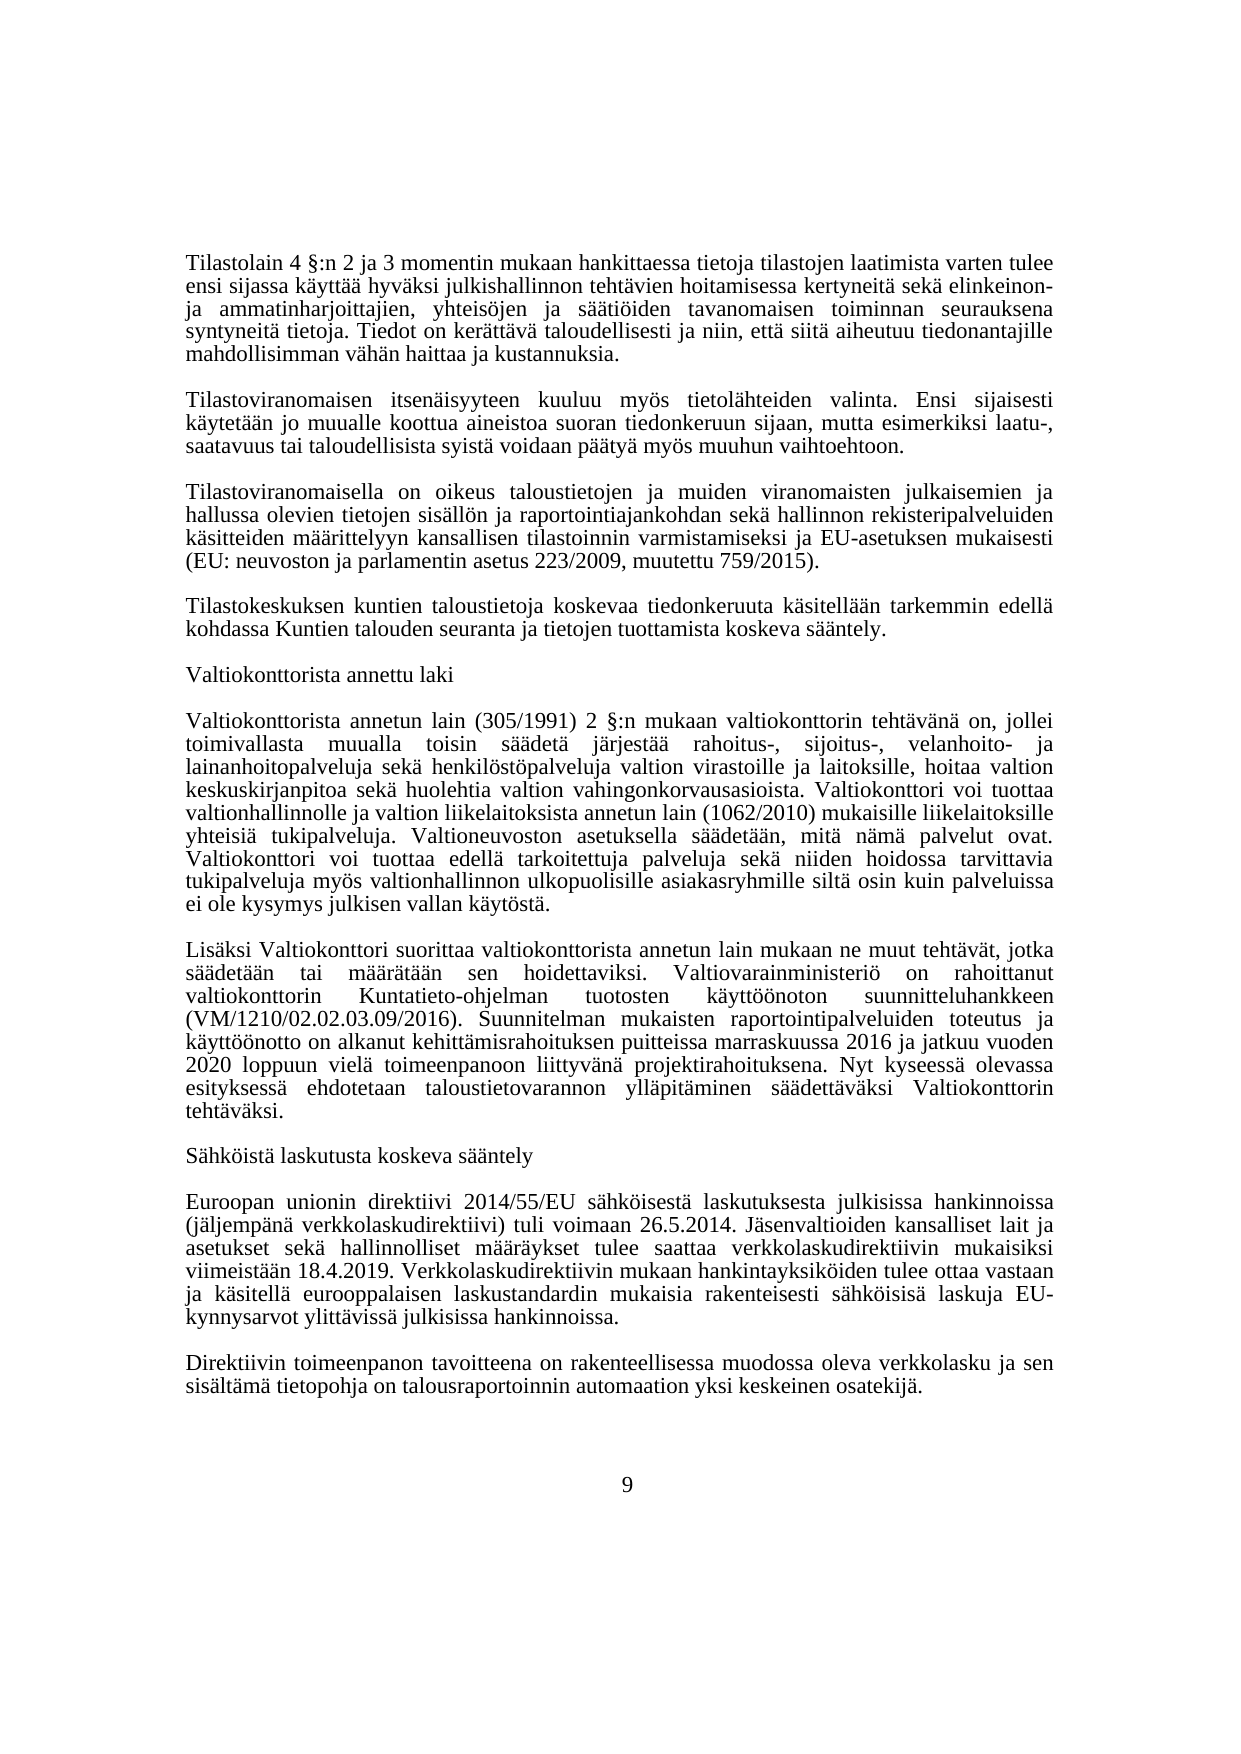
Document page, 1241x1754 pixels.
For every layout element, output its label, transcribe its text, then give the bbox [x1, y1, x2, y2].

text Tilastoviranomaisen itsenäisyyteen kuuluu myös tietolähteiden valinta. Ensi sijaisesti käytetään jo muualle koottua aineistoa suoran tiedonkeruun sijaan, mutta esimerkiksi laatu-, saatavuus tai taloudellisista syistä voidaan päätyä myös muuhun vaihtoehtoon. [185, 389, 1055, 458]
text Tilastolain 4 §:n 2 ja 3 momentin mukaan hankittaessa tietoja tilastojen laatimista varten tulee ensi sijassa käyttää hyväksi julkishallinnon tehtävien hoitamisessa kertyneitä sekä elinkeinon- ja ammatinharjoittajien, yhteisöjen ja säätiöiden tavanomaisen toiminnan seurauksena syntyneitä tietoja. Tiedot on kerättävä taloudellisesti ja niin, että siitä aiheutuu tiedonantajille mahdollisimman vähän haittaa ja kustannuksia. [185, 252, 1055, 366]
text Sähköistä laskutusta koskeva sääntely [185, 1146, 1055, 1168]
text Valtiokonttorista annettu laki [185, 664, 1055, 687]
text Lisäksi Valtiokonttori suorittaa valtiokonttorista annetun lain mukaan ne muut tehtävät, jotka säädetään tai määrätään sen hoidettaviksi. Valtiovarainministeriö on rahoittanut valtiokonttorin Kuntatieto-ohjelman tuotosten käyttöönoton suunnitteluhankkeen (VM/1210/02.02.03.09/2016). Suunnitelman mukaisten raportointipalveluiden toteutus ja käyttöönotto on alkanut kehittämisrahoituksen puitteissa marraskuussa 2016 ja jatkuu vuoden 2020 loppuun vielä toimeenpanoon liittyvänä projektirahoituksena. Nyt kyseessä olevassa esityksessä ehdotetaan taloustietovarannon ylläpitäminen säädettäväksi Valtiokonttorin tehtäväksi. [185, 939, 1055, 1123]
text Valtiokonttorista annetun lain (305/1991) 2 §:n mukaan valtiokonttorin tehtävänä on, jollei toimivallasta muualla toisin säädetä järjestää rahoitus-, sijoitus-, velanhoito- ja lainanhoitopalveluja sekä henkilöstöpalveluja valtion virastoille ja laitoksille, hoitaa valtion keskuskirjanpitoa sekä huolehtia valtion vahingonkorvausasioista. Valtiokonttori voi tuottaa valtionhallinnolle ja valtion liikelaitoksista annetun lain (1062/2010) mukaisille liikelaitoksille yhteisiä tukipalveluja. Valtioneuvoston asetuksella säädetään, mitä nämä palvelut ovat. Valtiokonttori voi tuottaa edellä tarkoitettuja palveluja sekä niiden hoidossa tarvittavia tukipalveluja myös valtionhallinnon ulkopuolisille asiakasryhmille siltä osin kuin palveluissa ei ole kysymys julkisen vallan käytöstä. [185, 710, 1055, 916]
text Tilastoviranomaisella on oikeus taloustietojen ja muiden viranomaisten julkaisemien ja hallussa olevien tietojen sisällön ja raportointiajankohdan sekä hallinnon rekisteripalveluiden käsitteiden määrittelyyn kansallisen tilastoinnin varmistamiseksi ja EU-asetuksen mukaisesti (EU: neuvoston ja parlamentin asetus 223/2009, muutettu 759/2015). [185, 481, 1055, 573]
text Tilastokeskuksen kuntien taloustietoja koskevaa tiedonkeruuta käsitellään tarkemmin edellä kohdassa Kuntien talouden seuranta ja tietojen tuottamista koskeva sääntely. [185, 596, 1055, 641]
text Euroopan unionin direktiivi 2014/55/EU sähköisestä laskutuksesta julkisissa hankinnoissa (jäljempänä verkkolaskudirektiivi) tuli voimaan 26.5.2014. Jäsenvaltioiden kansalliset lait ja asetukset sekä hallinnolliset määräykset tulee saattaa verkkolaskudirektiivin mukaisiksi viimeistään 18.4.2019. Verkkolaskudirektiivin mukaan hankintayksiköiden tulee ottaa vastaan ja käsitellä eurooppalaisen laskustandardin mukaisia rakenteisesti sähköisisä laskuja EU-kynnysarvot ylittävissä julkisissa hankinnoissa. [185, 1191, 1055, 1329]
text Direktiivin toimeenpanon tavoitteena on rakenteellisessa muodossa oleva verkkolasku ja sen sisältämä tietopohja on talousraportoinnin automaation yksi keskeinen osatekijä. [185, 1352, 1055, 1398]
